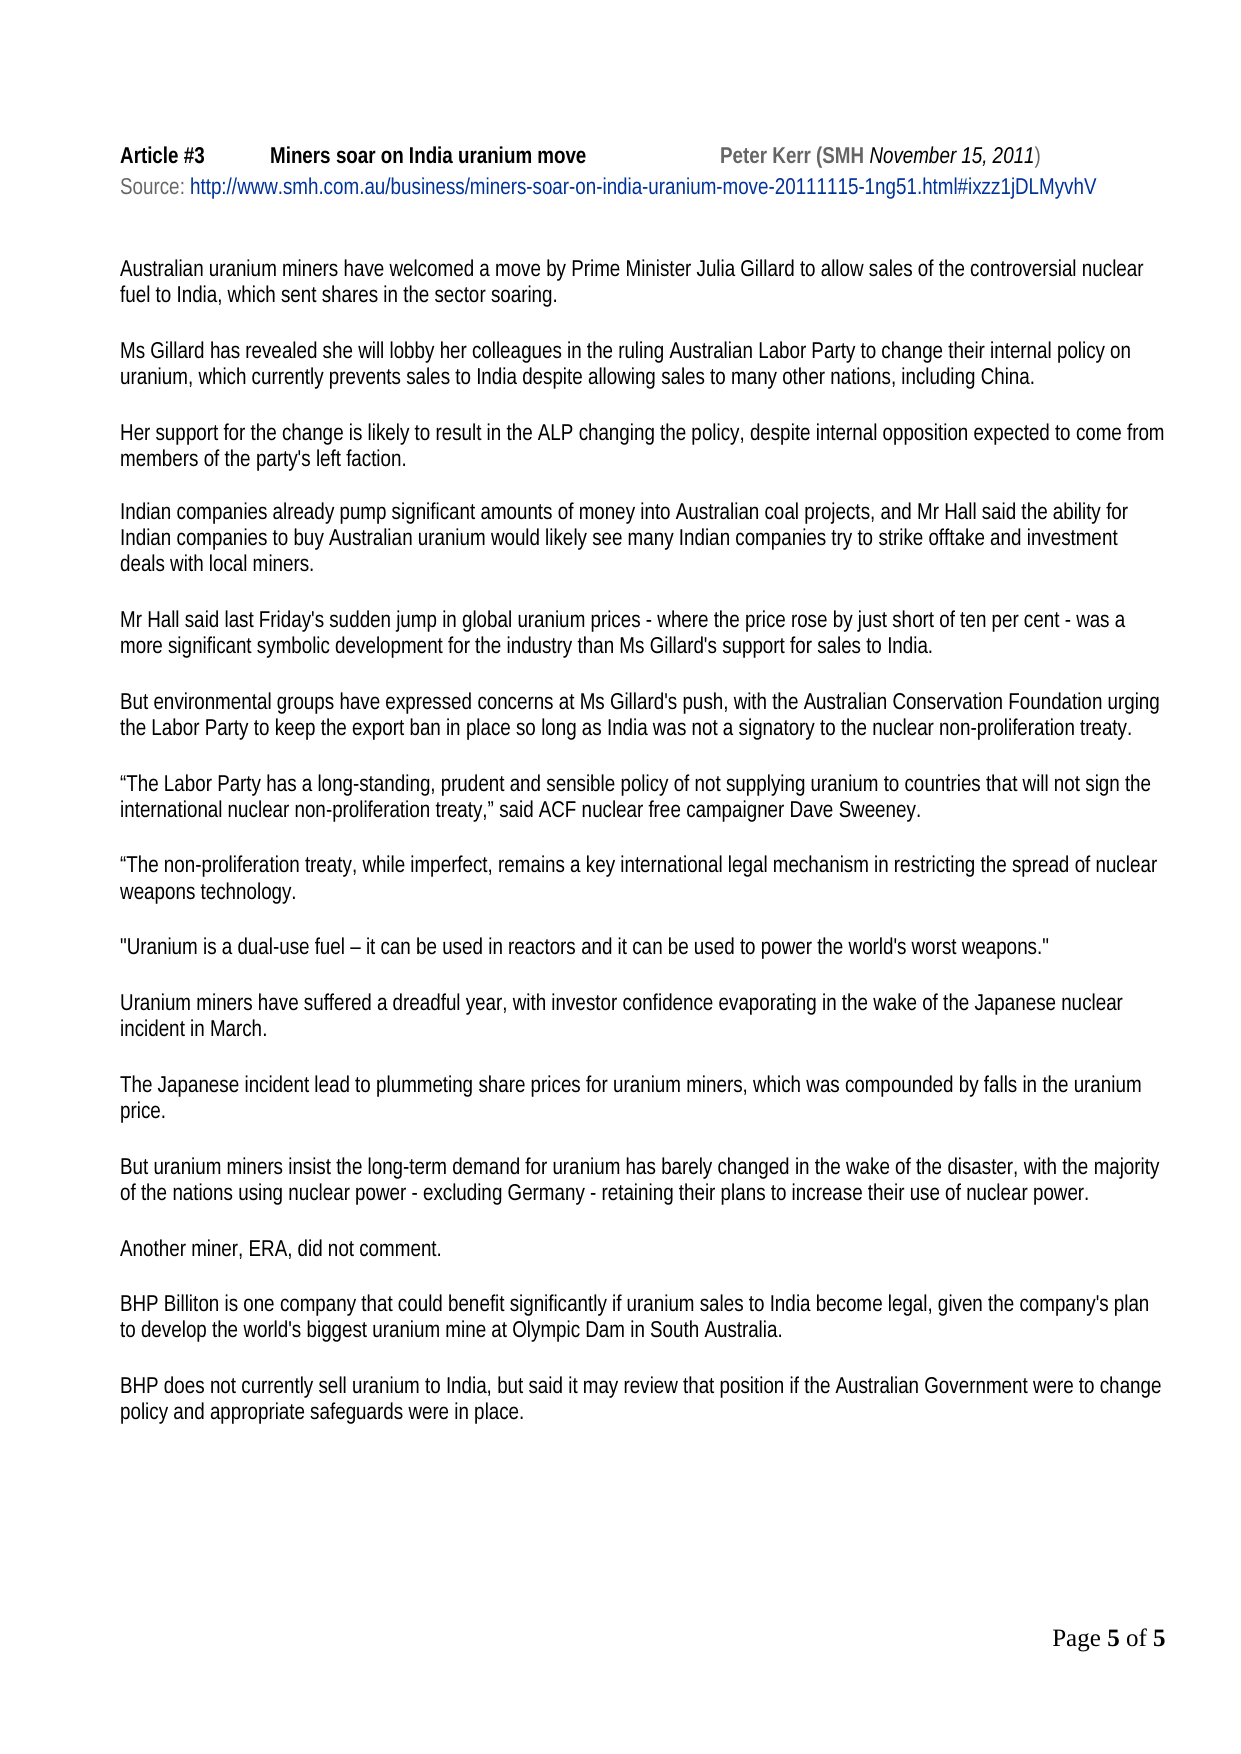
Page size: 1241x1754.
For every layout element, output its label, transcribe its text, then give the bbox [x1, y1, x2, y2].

text Ms Gillard has revealed she will lobby her colleagues in the ruling Australian Labor Party to change their internal policy on uranium, which currently prevents sales to India despite allowing sales to many other nations, including China. [120, 337, 1165, 389]
text Mr Hall said last Friday's sudden jump in global uranium prices - where the price rose by just short of ten per cent - was a more significant symbolic development for the industry than Ms Gillard's support for sales to India. [120, 606, 1165, 658]
text But uranium miners insist the long-term demand for uranium has barely changed in the wake of the disaster, with the majority of the nations using nuclear power - excluding Germany - retaining their plans to increase their use of nuclear power. [120, 1153, 1165, 1205]
text “The Labor Party has a long-standing, prudent and sensible policy of not supplying uranium to countries that will not sign the international nuclear non-proliferation treaty,” said ACF nuclear free campaigner Dave Sweeney. [120, 769, 1165, 822]
text Another miner, ERA, did not comment. [120, 1234, 1165, 1261]
text “The non-proliferation treaty, while imperfect, remains a key international legal mechanism in restricting the spread of nuclear weapons technology. [120, 851, 1165, 904]
text Her support for the change is likely to result in the ALP changing the policy, despite internal opposition expected to come from members of the party's left faction. Indian companies already pump significant amounts of money into Australian coal projects, and Mr Hall said the ability for Indian companies to buy Australian uranium would likely see many Indian companies try to strike offtake and investment deals with local miners. [120, 418, 1165, 577]
text BHP does not currently sell uranium to India, but said it may review that position if the Australian Government were to change policy and appropriate safeguards were in place. [120, 1372, 1165, 1424]
text Uranium miners have suffered a dreadful year, with investor confidence evaporating in the wake of the Japanese nuclear incident in March. [120, 989, 1165, 1042]
text The Japanese incident lead to plummeting share prices for uranium miners, which was compounded by falls in the uranium price. [120, 1071, 1165, 1123]
text But environmental groups have expressed concerns at Ms Gillard's push, with the Australian Conservation Foundation urging the Labor Party to keep the export ban in place so long as India was not a signatory to the nuclear non-proliferation treaty. [120, 688, 1165, 740]
text Article #3 Miners soar on India uranium move Peter Kerr (SMH November 15, 2011) [120, 142, 1165, 168]
text BHP Billiton is one company that could benefit significantly if uranium sales to India become legal, given the company's plan to develop the world's biggest uranium mine at Olympic Dam in South Australia. [120, 1290, 1165, 1343]
text Australian uranium miners have welcomed a move by Prime Minister Julia Gillard to allow sales of the controversial nuclear fuel to India, which sent shares in the sector soaring. [120, 255, 1165, 307]
text Source: http://www.smh.com.au/business/miners-soar-on-india-uranium-move-20111115-1ng51.html#ixzz1jDLMyvhV [120, 173, 1165, 199]
text "Uranium is a dual-use fuel – it can be used in reactors and it can be used to power the world's worst weapons." [120, 933, 1165, 960]
